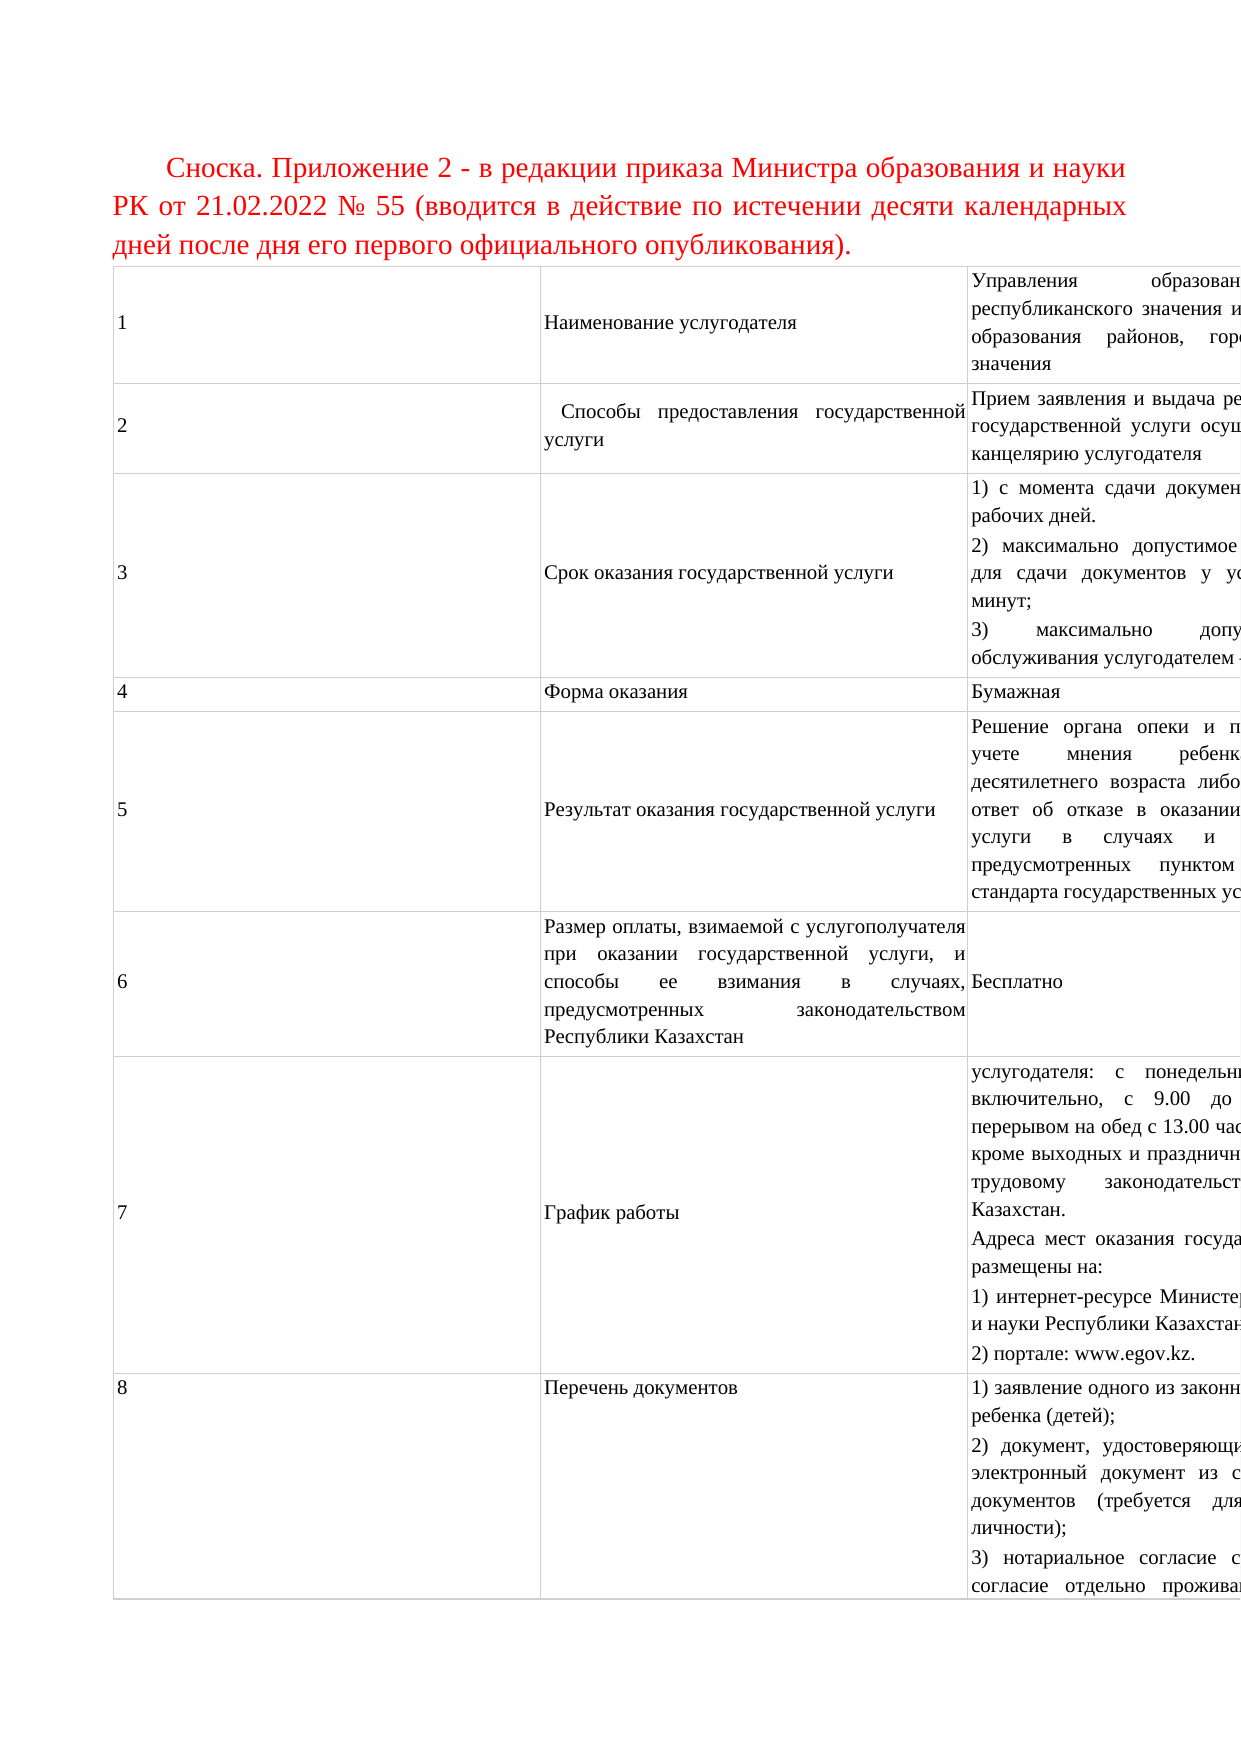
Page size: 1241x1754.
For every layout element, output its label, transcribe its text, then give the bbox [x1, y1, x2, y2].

table_cell Способы предоставления государственной услуги [541, 384, 967, 472]
table_cell Срок оказания государственной услуги [541, 474, 967, 677]
table_header Наименование услугодателя [541, 267, 967, 383]
table_cell Бумажная [968, 678, 1240, 711]
table_cell Прием заявления и выдача результата оказания государственной услуги осуществляются через канцелярию услугодателя [968, 384, 1240, 472]
table_cell 2 [114, 384, 540, 472]
table_cell График работы [541, 1057, 967, 1372]
table_cell Форма оказания [541, 678, 967, 711]
text Сноска. Приложение 2 - в редакции приказа Министра образования и науки РК от 21.02.2022 № 55 (вводится в действие по истечении десяти календарных дней после дня его первого официального опубликования). [112, 150, 1128, 261]
table_cell Решение органа опеки и попечительства об учете мнения ребенка, достигшего десятилетнего возраста либо мотивированный ответ об отказе в оказании государственной услуги в случаях и по основаниям предусмотренных пунктом 9 настоящего стандарта государственных услуг. [968, 712, 1240, 911]
table_cell 6 [114, 912, 540, 1056]
table_cell Перечень документов [541, 1374, 967, 1598]
table_header 1 [114, 267, 540, 383]
table_cell Размер оплаты, взимаемой с услугополучателя при оказании государственной услуги, и способы ее взимания в случаях, предусмотренных законодательством Республики Казахстан [541, 912, 967, 1056]
table_cell услугодателя: с понедельника по пятницу включительно, с 9.00 до 18.30 часов, с перерывом на обед с 13.00 часов до 14.30 часов, кроме выходных и праздничных дней, согласно трудовому законодательству Республики Казахстан. Адреса мест оказания государственной услуги размещены на: 1) интернет-ресурсе Министерства образования и науки Республики Казахстан: www.edu.gov.kz; 2) портале: www.egov.kz. [968, 1057, 1240, 1372]
table_cell 8 [114, 1374, 540, 1598]
table_header Управления образования городов республиканского значения и столицы, отделы образования районов, городов областного значения [968, 267, 1240, 383]
table_cell 3 [114, 474, 540, 677]
table_cell Результат оказания государственной услуги [541, 712, 967, 911]
table_cell Бесплатно [968, 912, 1240, 1056]
table_cell 7 [114, 1057, 540, 1372]
table_cell 4 [114, 678, 540, 711]
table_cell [968, 1374, 1240, 1598]
table_cell 1) с момента сдачи документов – 10 (десять) рабочих дней. 2) максимально допустимое время ожидания для сдачи документов у услугодателя – 15 минут; 3) максимально допустимое время обслуживания услугодателем – 30 минут. [968, 474, 1240, 677]
table_cell 5 [114, 712, 540, 911]
